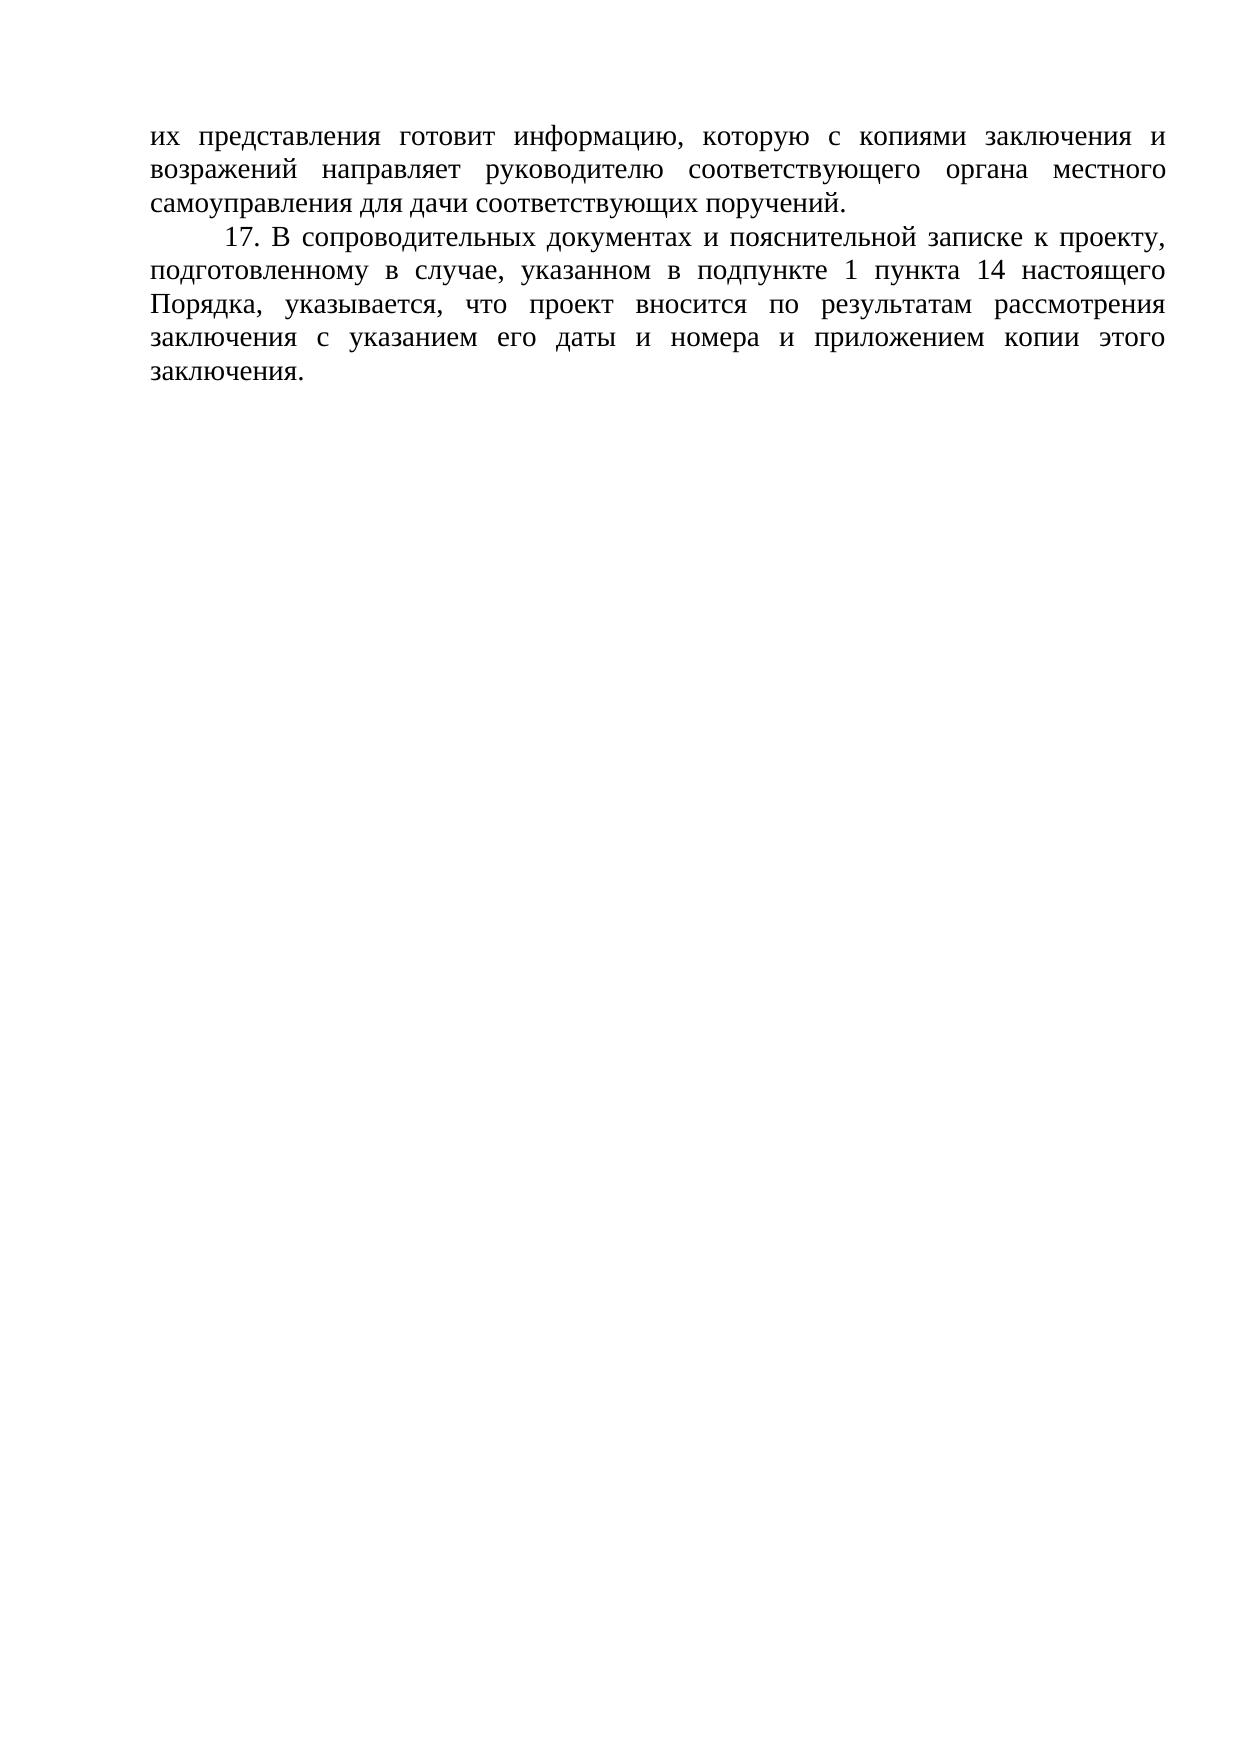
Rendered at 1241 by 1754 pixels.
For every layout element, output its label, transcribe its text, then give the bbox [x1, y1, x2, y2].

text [150, 118, 1167, 219]
text 17. В сопроводительных документах и пояснительной записке к проекту, подготовленному в случае, указанном в подпункте 1 пункта 14 настоящего Порядка, указывается, что проект вносится по результатам рассмотрения заключения с указанием его даты и номера и приложением копии этого заключения. [150, 219, 1167, 386]
